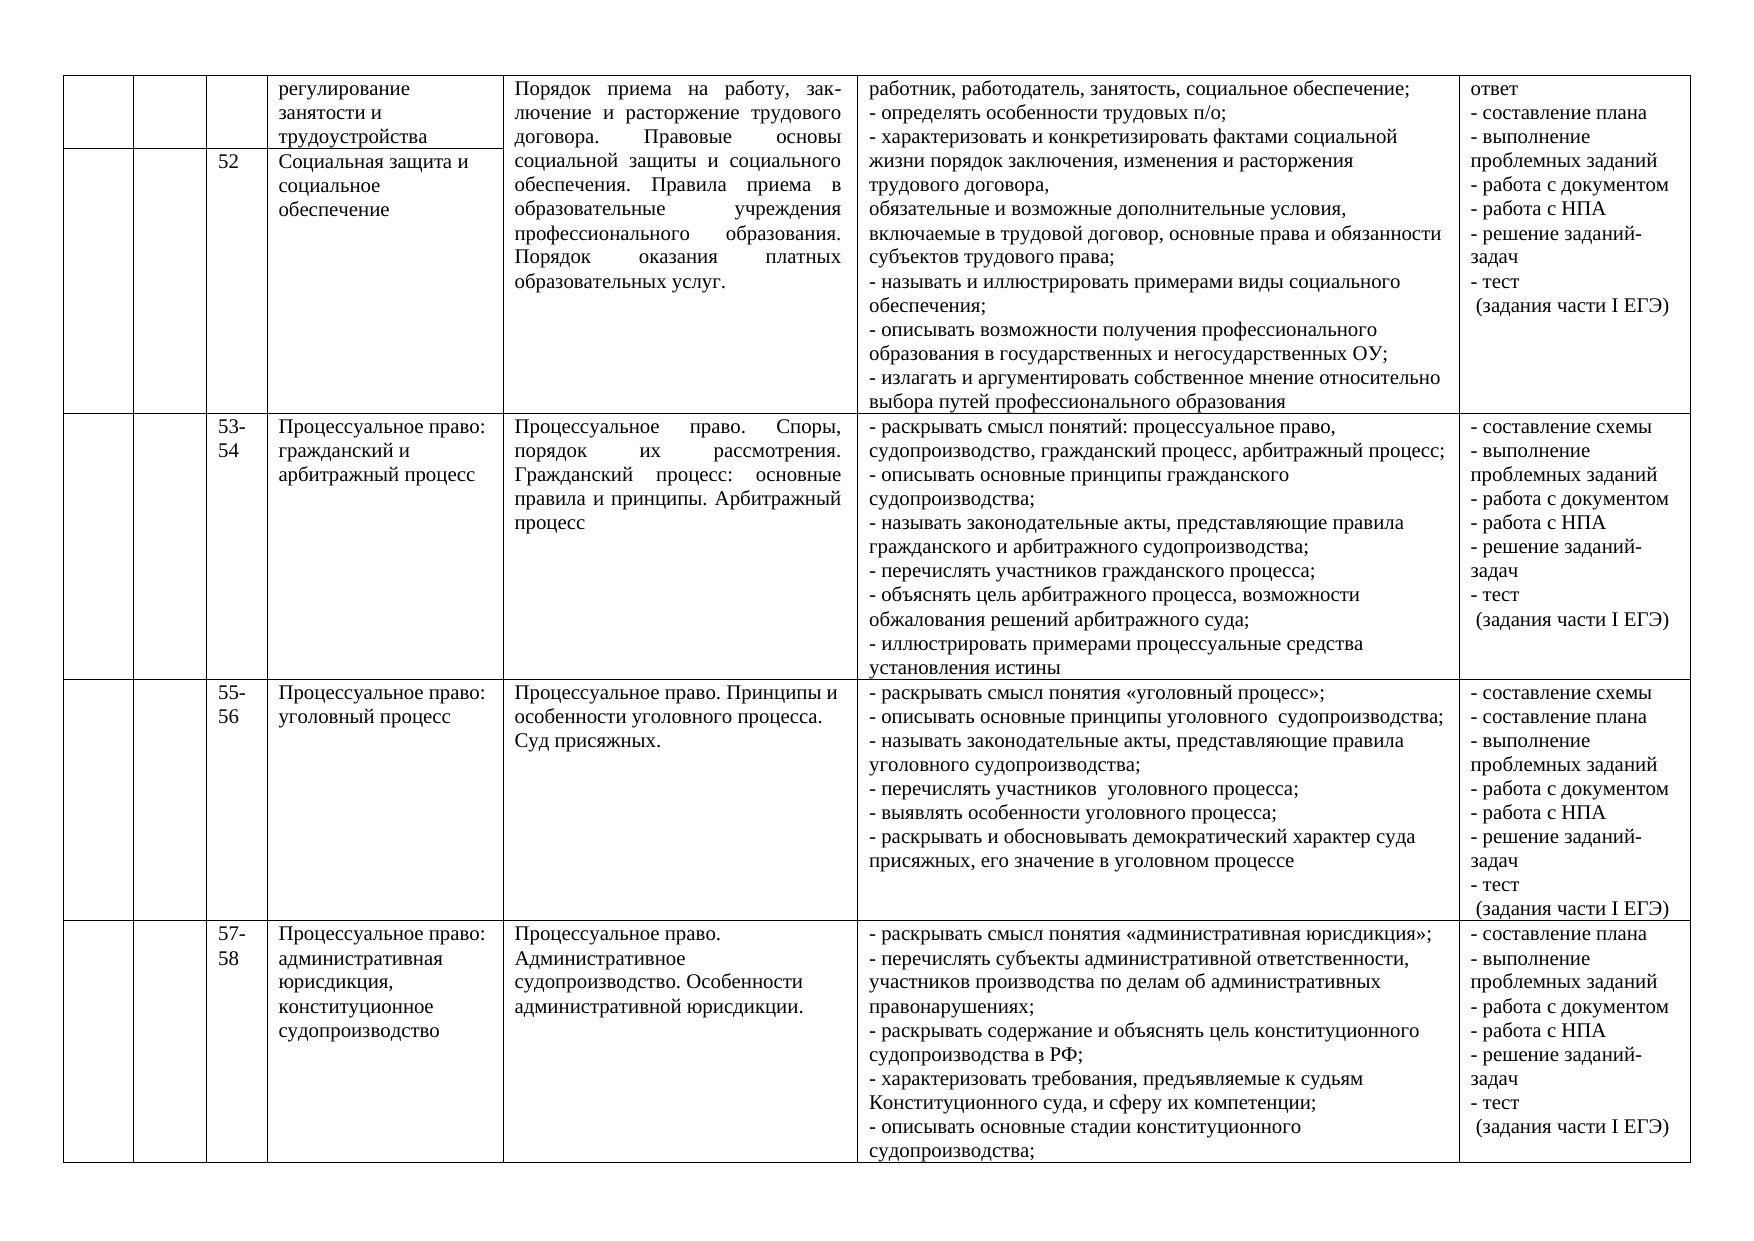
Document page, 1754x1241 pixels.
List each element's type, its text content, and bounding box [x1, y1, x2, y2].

table_cell Процессуальное право. Принципы и особенности уголовного процесса. Суд присяжных. [504, 680, 857, 920]
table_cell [858, 921, 1459, 1162]
table_cell [134, 76, 206, 148]
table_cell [1460, 921, 1690, 1162]
table_cell Социальная защита и социальное обеспечение [268, 149, 503, 413]
table_cell - составление схемы - составление плана - выполнение проблемных заданий - работа с документом - работа с НПА - решение заданий-задач - тест (задания части I ЕГЭ) [1460, 680, 1690, 920]
table_cell [64, 414, 133, 679]
table_cell - составление схемы - выполнение проблемных заданий - работа с документом - работа с НПА - решение заданий-задач - тест (задания части I ЕГЭ) [1460, 414, 1690, 679]
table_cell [858, 76, 1459, 413]
table_cell - раскрывать смысл понятий: процессуальное право, судопроизводство, гражданский процесс, арбитражный процесс; - описывать основные принципы гражданского судопроизводства; - называть законодательные акты, представляющие правила гражданского и арбитражного судопроизводства; - перечислять участников гражданского процесса; - объяснять цель арбитражного процесса, возможности обжалования решений арбитражного суда; - иллюстрировать примерами процессуальные средства установления истины [858, 414, 1459, 679]
table_cell 52 [207, 149, 267, 413]
table_cell Процессуальное право: уголовный процесс [268, 680, 503, 920]
table_cell [64, 921, 133, 1162]
table_cell 53-54 [207, 414, 267, 679]
table_cell [134, 680, 206, 920]
table_cell [64, 680, 133, 920]
table_cell [64, 76, 133, 148]
table_cell Процессуальное право: гражданский и арбитражный процесс [268, 414, 503, 679]
table_cell 57-58 [207, 921, 267, 1162]
table_cell 51 [207, 76, 267, 148]
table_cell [504, 921, 857, 1162]
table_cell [268, 76, 503, 148]
table_cell [134, 921, 206, 1162]
table_cell - раскрывать смысл понятия «уголовный процесс»; - описывать основные принципы уголовного судопроизводства; - называть законодательные акты, представляющие правила уголовного судопроизводства; - перечислять участников уголовного процесса; - выявлять особенности уголовного процесса; - раскрывать и обосновывать демократический характер суда присяжных, его значение в уголовном процессе [858, 680, 1459, 920]
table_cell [1460, 76, 1690, 413]
table_cell 55-56 [207, 680, 267, 920]
table_cell [134, 149, 206, 413]
table_cell [134, 414, 206, 679]
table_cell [268, 921, 503, 1162]
table_cell [64, 149, 133, 413]
table_cell Процессуальное право. Споры, порядок их рассмотрения. Гражданский процесс: основные правила и принципы. Арбитражный процесс [504, 414, 857, 679]
